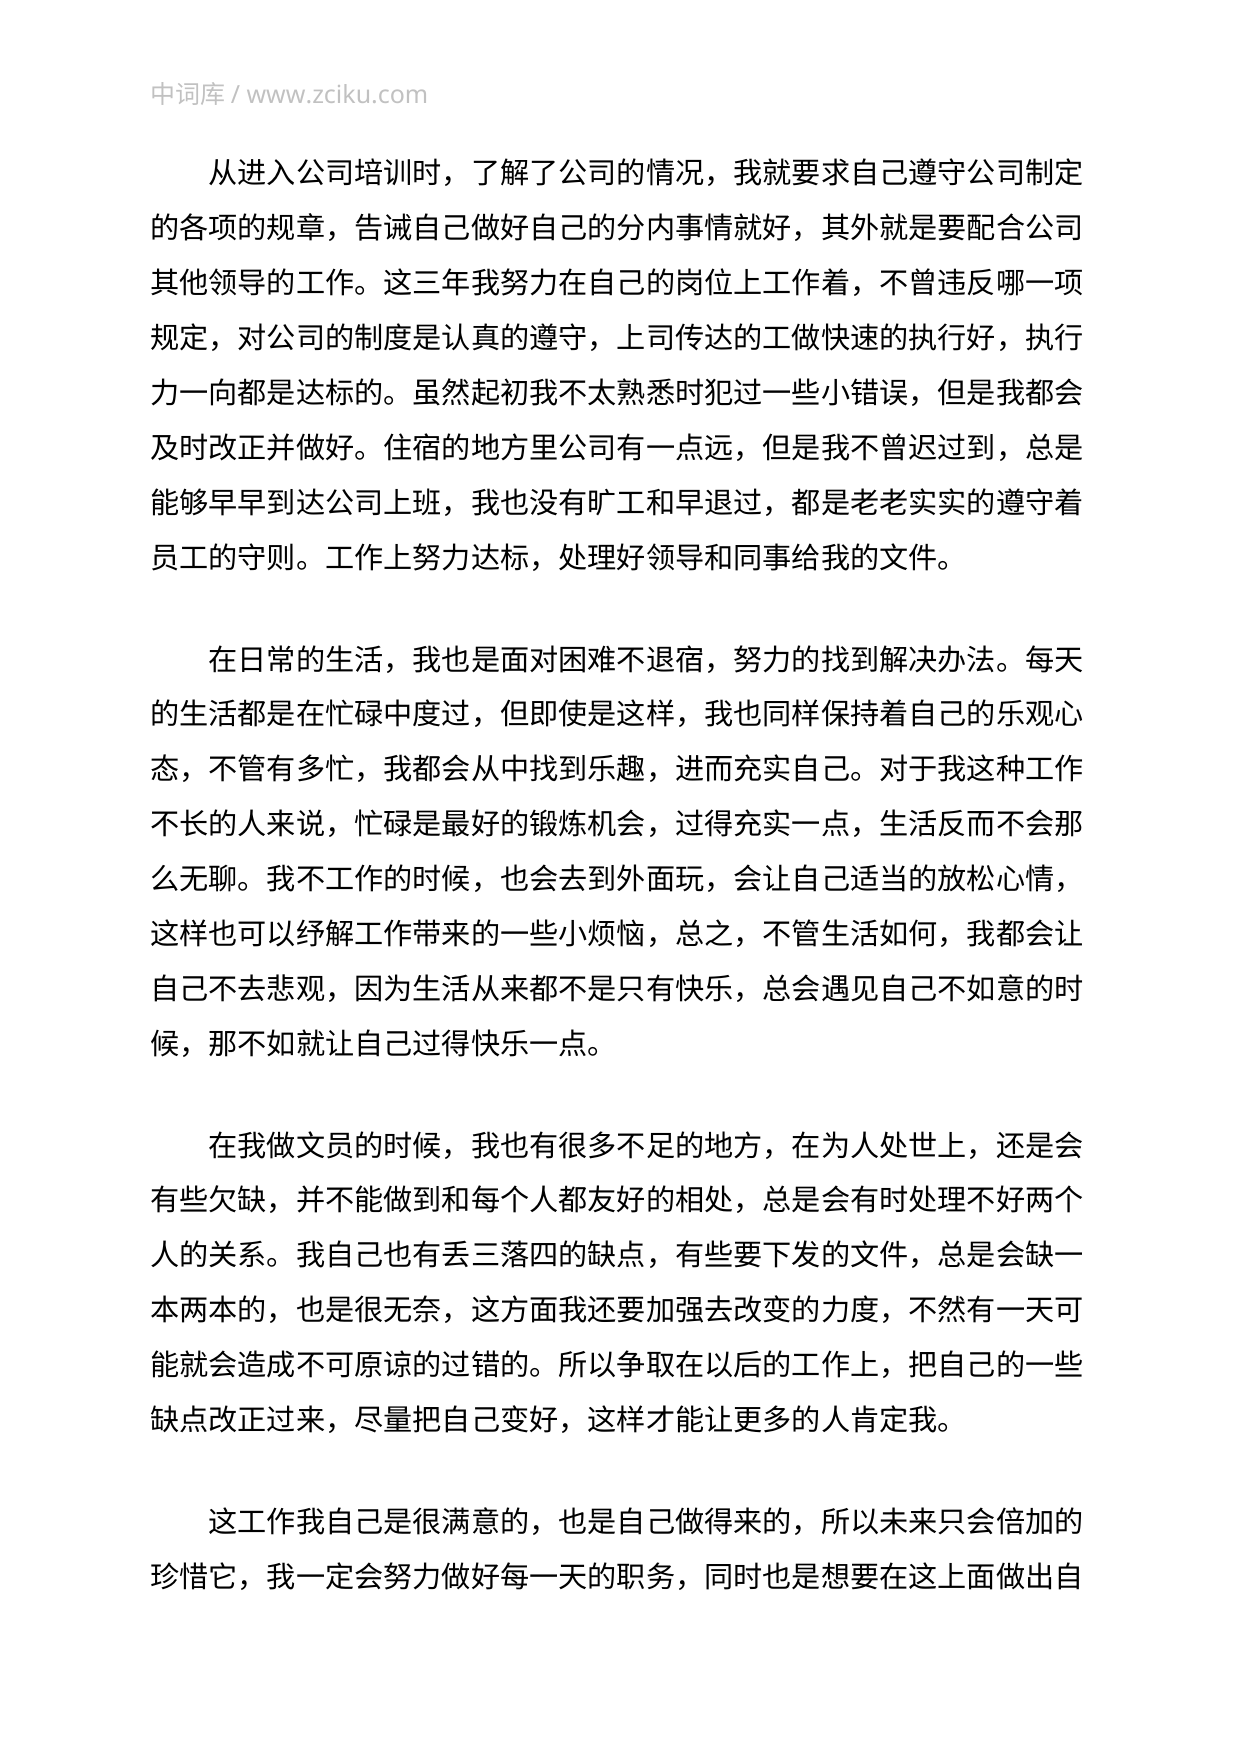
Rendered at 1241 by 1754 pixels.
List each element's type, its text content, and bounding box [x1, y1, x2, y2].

text 在我做文员的时候，我也有很多不足的地方，在为人处世上，还是会有些欠缺，并不能做到和每个人都友好的相处，总是会有时处理不好两个人的关系。我自己也有丢三落四的缺点，有些要下发的文件，总是会缺一本两本的，也是很无奈，这方面我还要加强去改变的力度，不然有一天可能就会造成不可原谅的过错的。所以争取在以后的工作上，把自己的一些缺点改正过来，尽量把自己变好，这样才能让更多的人肯定我。 [150, 1122, 1090, 1439]
text 从进入公司培训时，了解了公司的情况，我就要求自己遵守公司制定的各项的规章，告诫自己做好自己的分内事情就好，其外就是要配合公司其他领导的工作。这三年我努力在自己的岗位上工作着，不曾违反哪一项规定，对公司的制度是认真的遵守，上司传达的工做快速的执行好，执行力一向都是达标的。虽然起初我不太熟悉时犯过一些小错误，但是我都会及时改正并做好。住宿的地方里公司有一点远，但是我不曾迟过到，总是能够早早到达公司上班，我也没有旷工和早退过，都是老老实实的遵守着员工的守则。工作上努力达标，处理好领导和同事给我的文件。 [150, 150, 1090, 577]
text 在日常的生活，我也是面对困难不退宿，努力的找到解决办法。每天的生活都是在忙碌中度过，但即使是这样，我也同样保持着自己的乐观心态，不管有多忙，我都会从中找到乐趣，进而充实自己。对于我这种工作不长的人来说，忙碌是最好的锻炼机会，过得充实一点，生活反而不会那么无聊。我不工作的时候，也会去到外面玩，会让自己适当的放松心情，这样也可以纾解工作带来的一些小烦恼，总之，不管生活如何，我都会让自己不去悲观，因为生活从来都不是只有快乐，总会遇见自己不如意的时候，那不如就让自己过得快乐一点。 [150, 636, 1090, 1063]
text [150, 1498, 1090, 1596]
